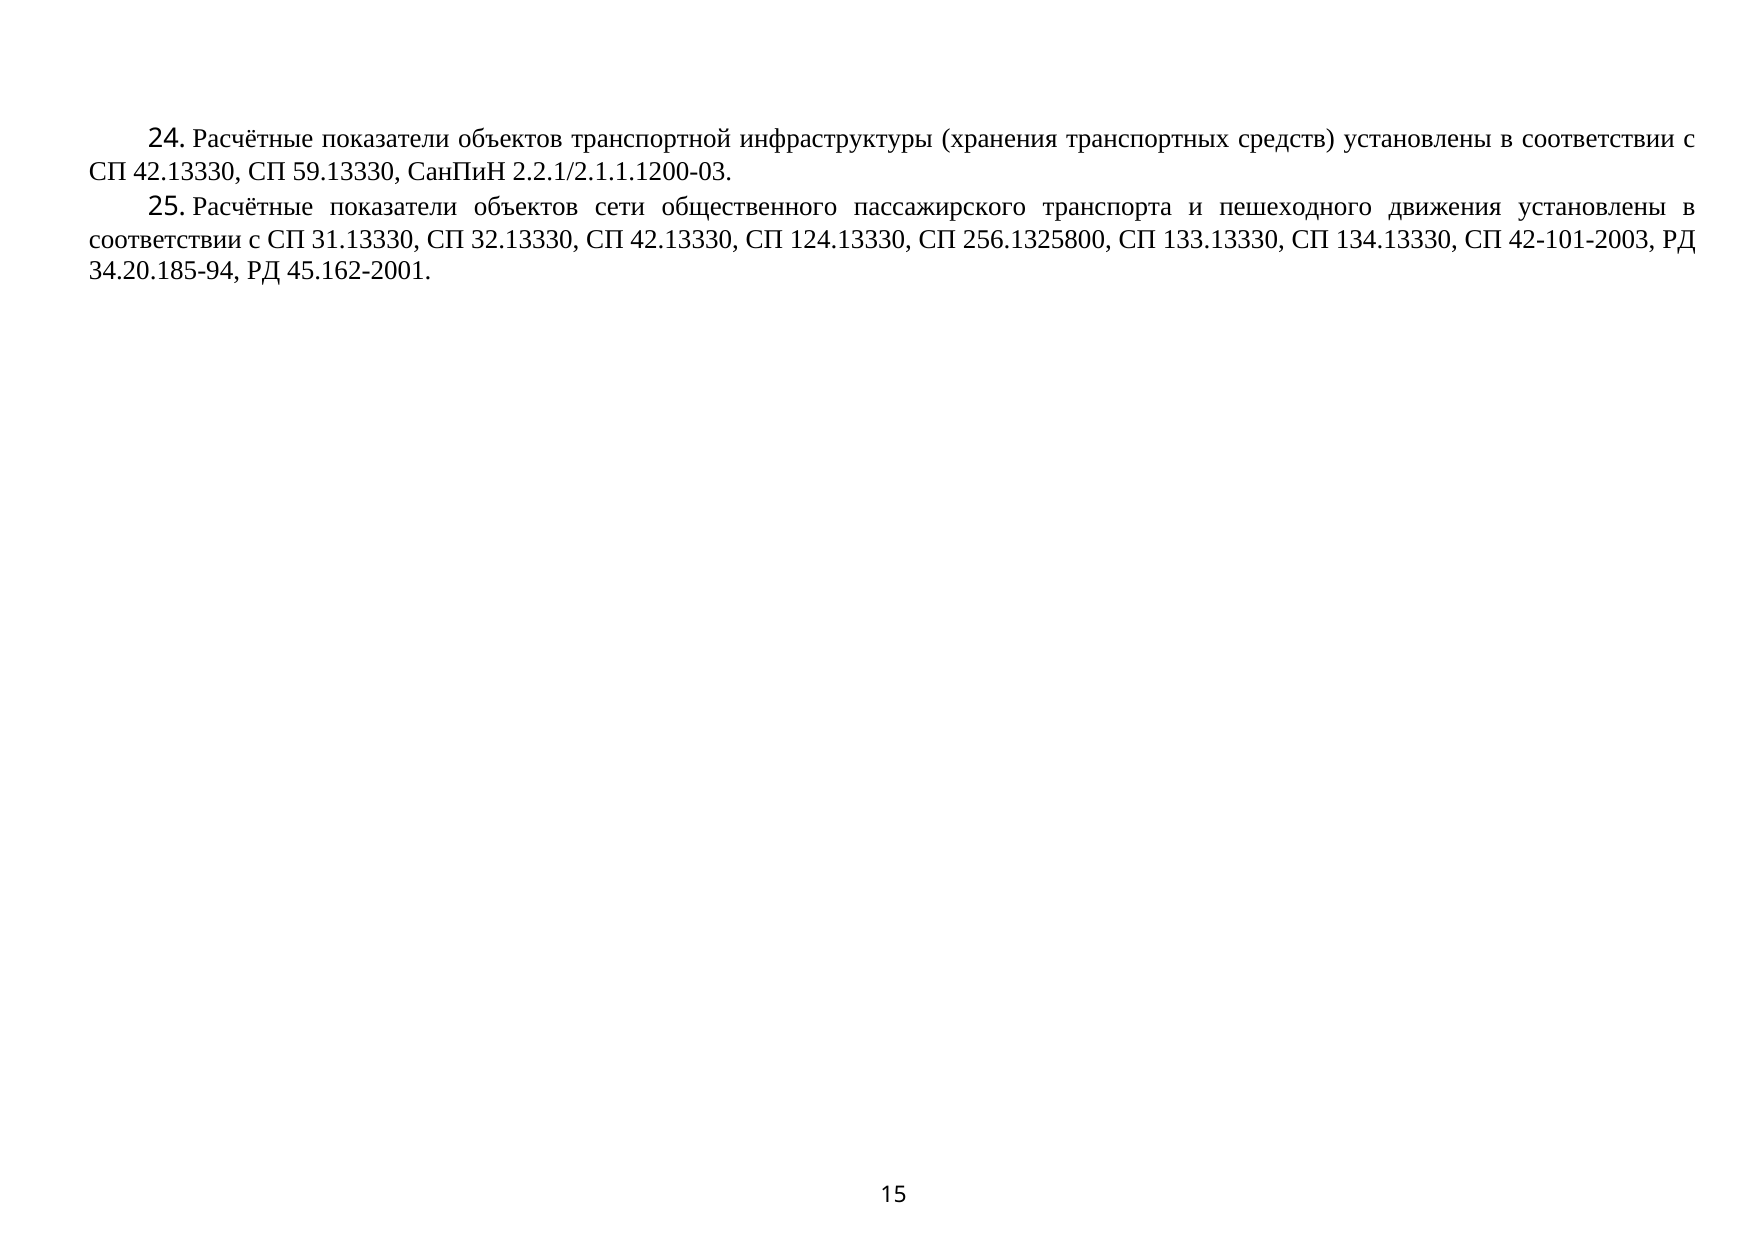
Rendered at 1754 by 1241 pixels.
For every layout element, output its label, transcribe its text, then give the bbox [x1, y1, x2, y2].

list Расчётные показатели объектов транспортной инфраструктуры (хранения транспортных средств) установлены в соответствии с СП 42.13330, СП 59.13330, СанПиН 2.2.1/2.1.1.1200-03. [89, 118, 1698, 186]
list Расчётные показатели объектов сети общественного пассажирского транспорта и пешеходного движения установлены в соответствии с СП 31.13330, СП 32.13330, СП 42.13330, СП 124.13330, СП 256.1325800, СП 133.13330, СП 134.13330, СП 42-101-2003, РД 34.20.185-94, РД 45.162-2001. [89, 186, 1698, 285]
